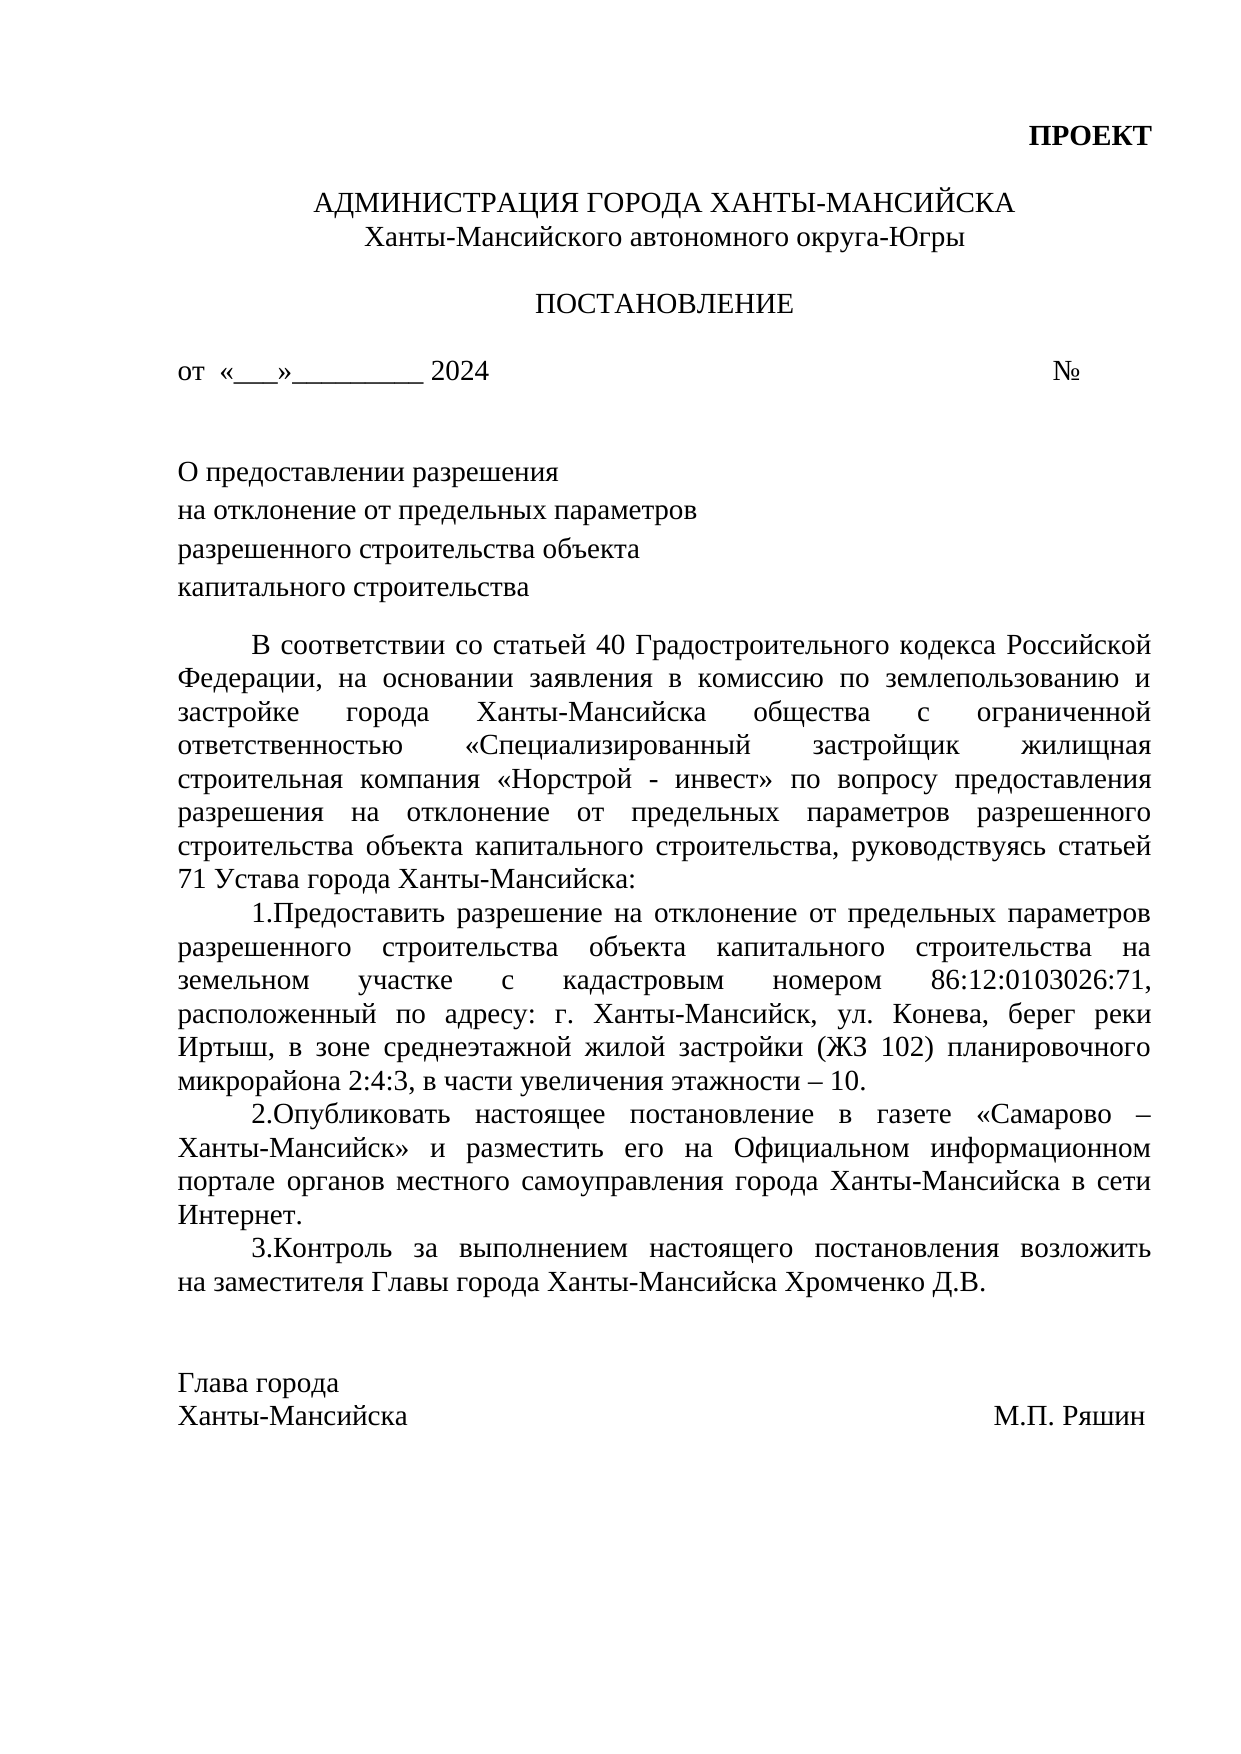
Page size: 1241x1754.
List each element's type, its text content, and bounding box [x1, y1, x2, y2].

text Глава города [177, 1365, 1152, 1398]
text ПОСТАНОВЛЕНИЕ [177, 286, 1152, 319]
text АДМИНИСТРАЦИЯ ГОРОДА ХАНТЫ-МАНСИЙСКА [177, 185, 1152, 219]
text О предоставлении разрешения [177, 454, 1152, 487]
text 2.Опубликовать настоящее постановление в газете «Самарово – Ханты-Мансийск» и разместить его на Официальном информационном портале органов местного самоуправления города Ханты-Мансийска в сети Интернет. [177, 1096, 1152, 1231]
text капитального строительства [177, 569, 1152, 603]
text 3.Контроль за выполнением настоящего постановления возложить на заместителя Главы города Ханты-Мансийска Хромченко Д.В. [177, 1231, 1152, 1298]
text от «___»_________ 2024 № [177, 353, 1152, 387]
text на отклонение от предельных параметров [177, 492, 1152, 526]
text Ханты-Мансийска М.П. Ряшин [177, 1398, 1152, 1432]
text ПРОЕКТ [177, 118, 1152, 152]
text Ханты-Мансийского автономного округа-Югры [177, 219, 1152, 252]
text 1.Предоставить разрешение на отклонение от предельных параметров разрешенного строительства объекта капитального строительства на земельном участке с кадастровым номером 86:12:0103026:71, расположенный по адресу: г. Ханты-Мансийск, ул. Конева, берег реки Иртыш, в зоне среднеэтажной жилой застройки (ЖЗ 102) планировочного микрорайона 2:4:3, в части увеличения этажности – 10. [177, 895, 1152, 1096]
text разрешенного строительства объекта [177, 531, 1152, 564]
text В соответствии со статьей 40 Градостроительного кодекса Российской Федерации, на основании заявления в комиссию по землепользованию и застройке города Ханты-Мансийска общества с ограниченной ответственностью «Специализированный застройщик жилищная строительная компания «Норстрой - инвест» по вопросу предоставления разрешения на отклонение от предельных параметров разрешенного строительства объекта капитального строительства, руководствуясь статьей 71 Устава города Ханты-Мансийска: [177, 627, 1152, 895]
